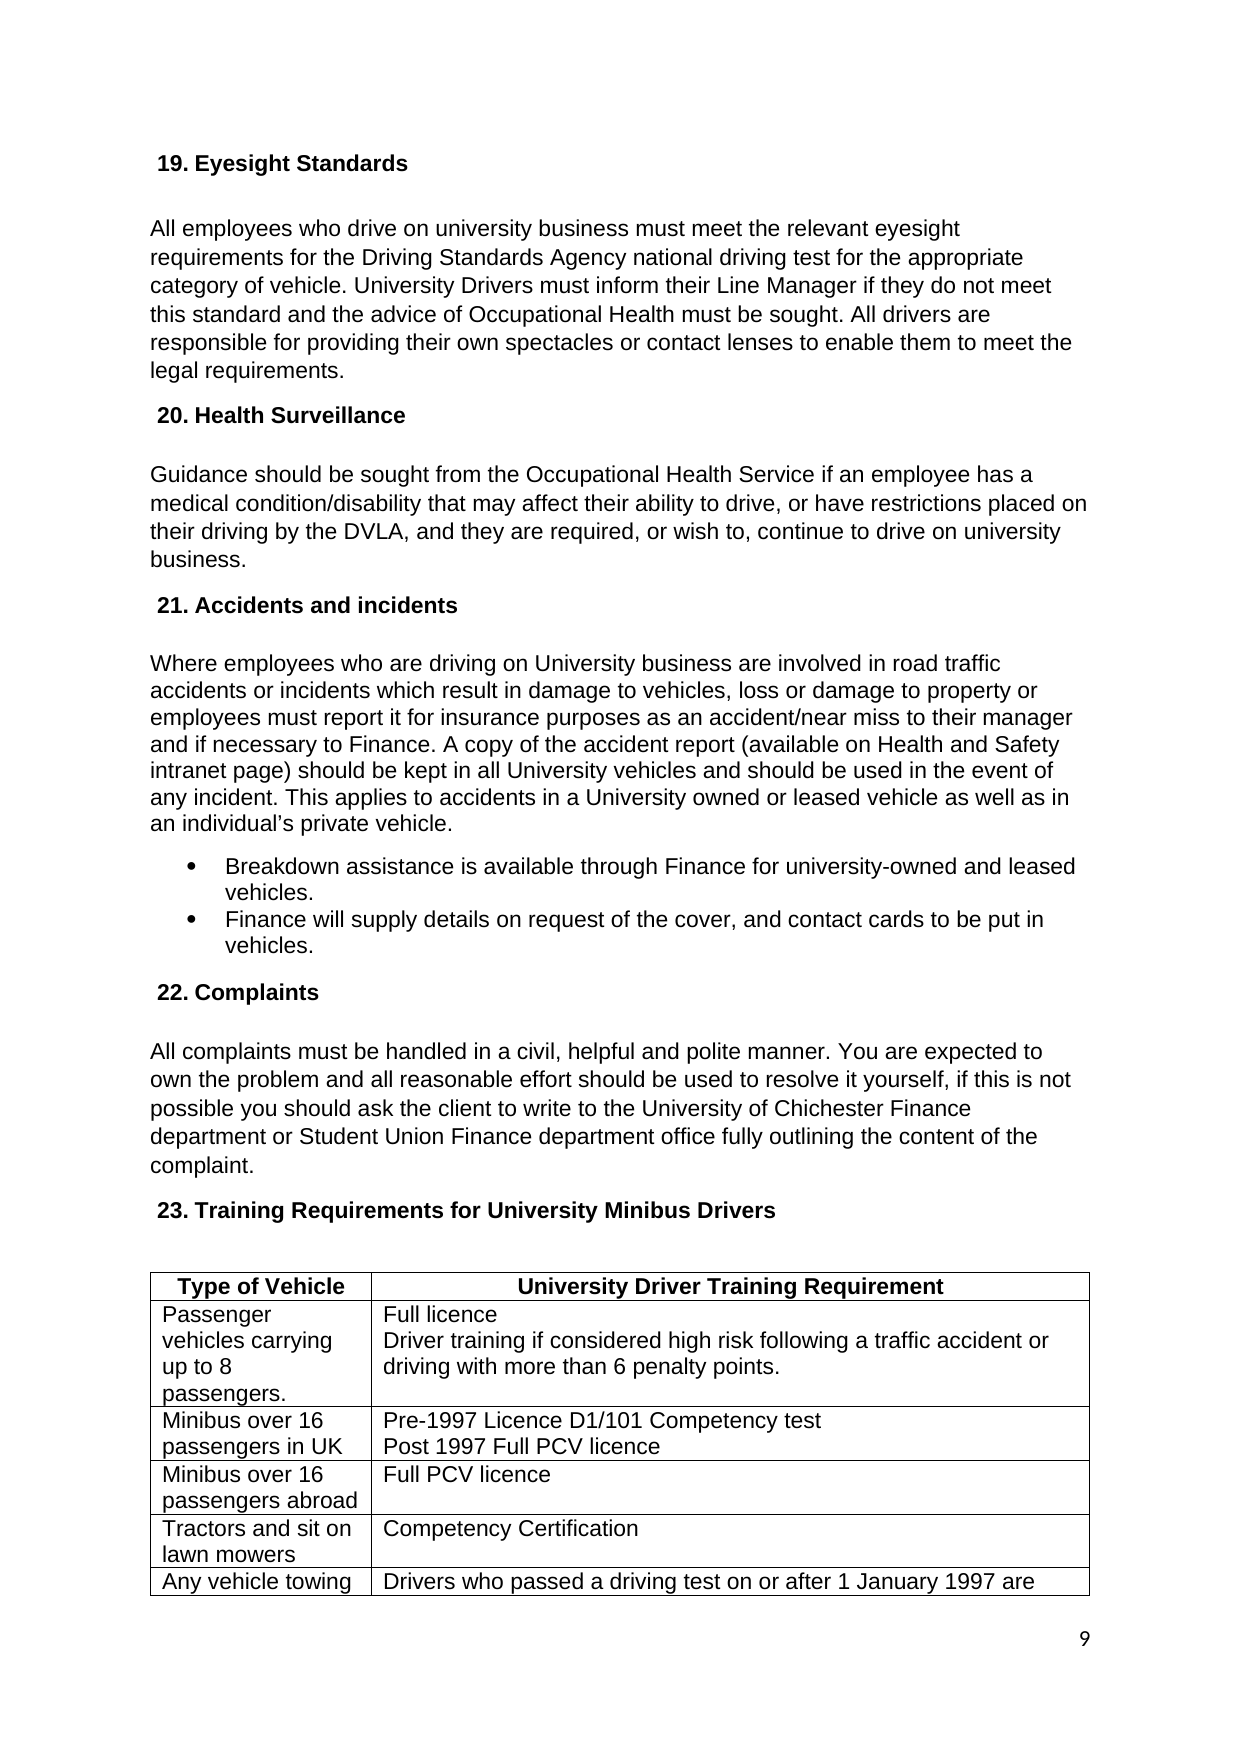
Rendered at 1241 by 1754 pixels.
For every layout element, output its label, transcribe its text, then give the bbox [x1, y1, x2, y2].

table_cell Full licence Driver training if considered high risk following a traffic accident or driving with more than 6 penalty points. [372, 1301, 1089, 1406]
table_header University Driver Training Requirement [372, 1273, 1089, 1299]
list Breakdown assistance is available through Finance for university-owned and leased vehicles. [187, 853, 1090, 906]
text All complaints must be handled in a civil, helpful and polite manner. You are expected to own the problem and all reasonable effort should be used to resolve it yourself, if this is not possible you should ask the client to write to the University of Chichester Finance department or Student Union Finance department office fully outlining the content of the complaint. [150, 1038, 1090, 1178]
table_cell Competency Certification [372, 1515, 1089, 1567]
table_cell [372, 1568, 1089, 1594]
table_cell Minibus over 16 passengers in UK [151, 1407, 371, 1460]
text Guidance should be sought from the Occupational Health Service if an employee has a medical condition/disability that may affect their ability to drive, or have restrictions placed on their driving by the DVLA, and they are required, or wish to, continue to drive on university business. [150, 461, 1090, 573]
list Finance will supply details on request of the cover, and contact cards to be put in vehicles. [187, 906, 1090, 958]
table_cell Passenger vehicles carrying up to 8 passengers. [151, 1301, 371, 1406]
table_cell Pre-1997 Licence D1/101 Competency test Post 1997 Full PCV licence [372, 1407, 1089, 1460]
text All employees who drive on university business must meet the relevant eyesight requirements for the Driving Standards Agency national driving test for the appropriate category of vehicle. University Drivers must inform their Line Manager if they do not meet this standard and the advice of Occupational Health must be sought. All drivers are responsible for providing their own spectacles or contact lenses to enable them to meet the legal requirements. [150, 215, 1090, 384]
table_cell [151, 1568, 371, 1594]
table_cell Minibus over 16 passengers abroad [151, 1461, 371, 1513]
table_cell Full PCV licence [372, 1461, 1089, 1513]
subtitle Accidents and incidents [157, 592, 1090, 618]
subtitle Eyesight Standards [157, 150, 1090, 176]
subtitle Health Surveillance [157, 402, 1090, 429]
text Where employees who are driving on University business are involved in road traffic accidents or incidents which result in damage to vehicles, loss or damage to property or employees must report it for insurance purposes as an accident/near miss to their manager and if necessary to Finance. A copy of the accident report (available on Health and Safety intranet page) should be kept in all University vehicles and should be used in the event of any incident. This applies to accidents in a University owned or leased vehicle as well as in an individual’s private vehicle. [150, 650, 1090, 836]
table_header Type of Vehicle [151, 1273, 371, 1299]
subtitle Complaints [157, 979, 1090, 1006]
table_cell Tractors and sit on lawn mowers [151, 1515, 371, 1567]
subtitle Training Requirements for University Minibus Drivers [157, 1197, 1090, 1223]
